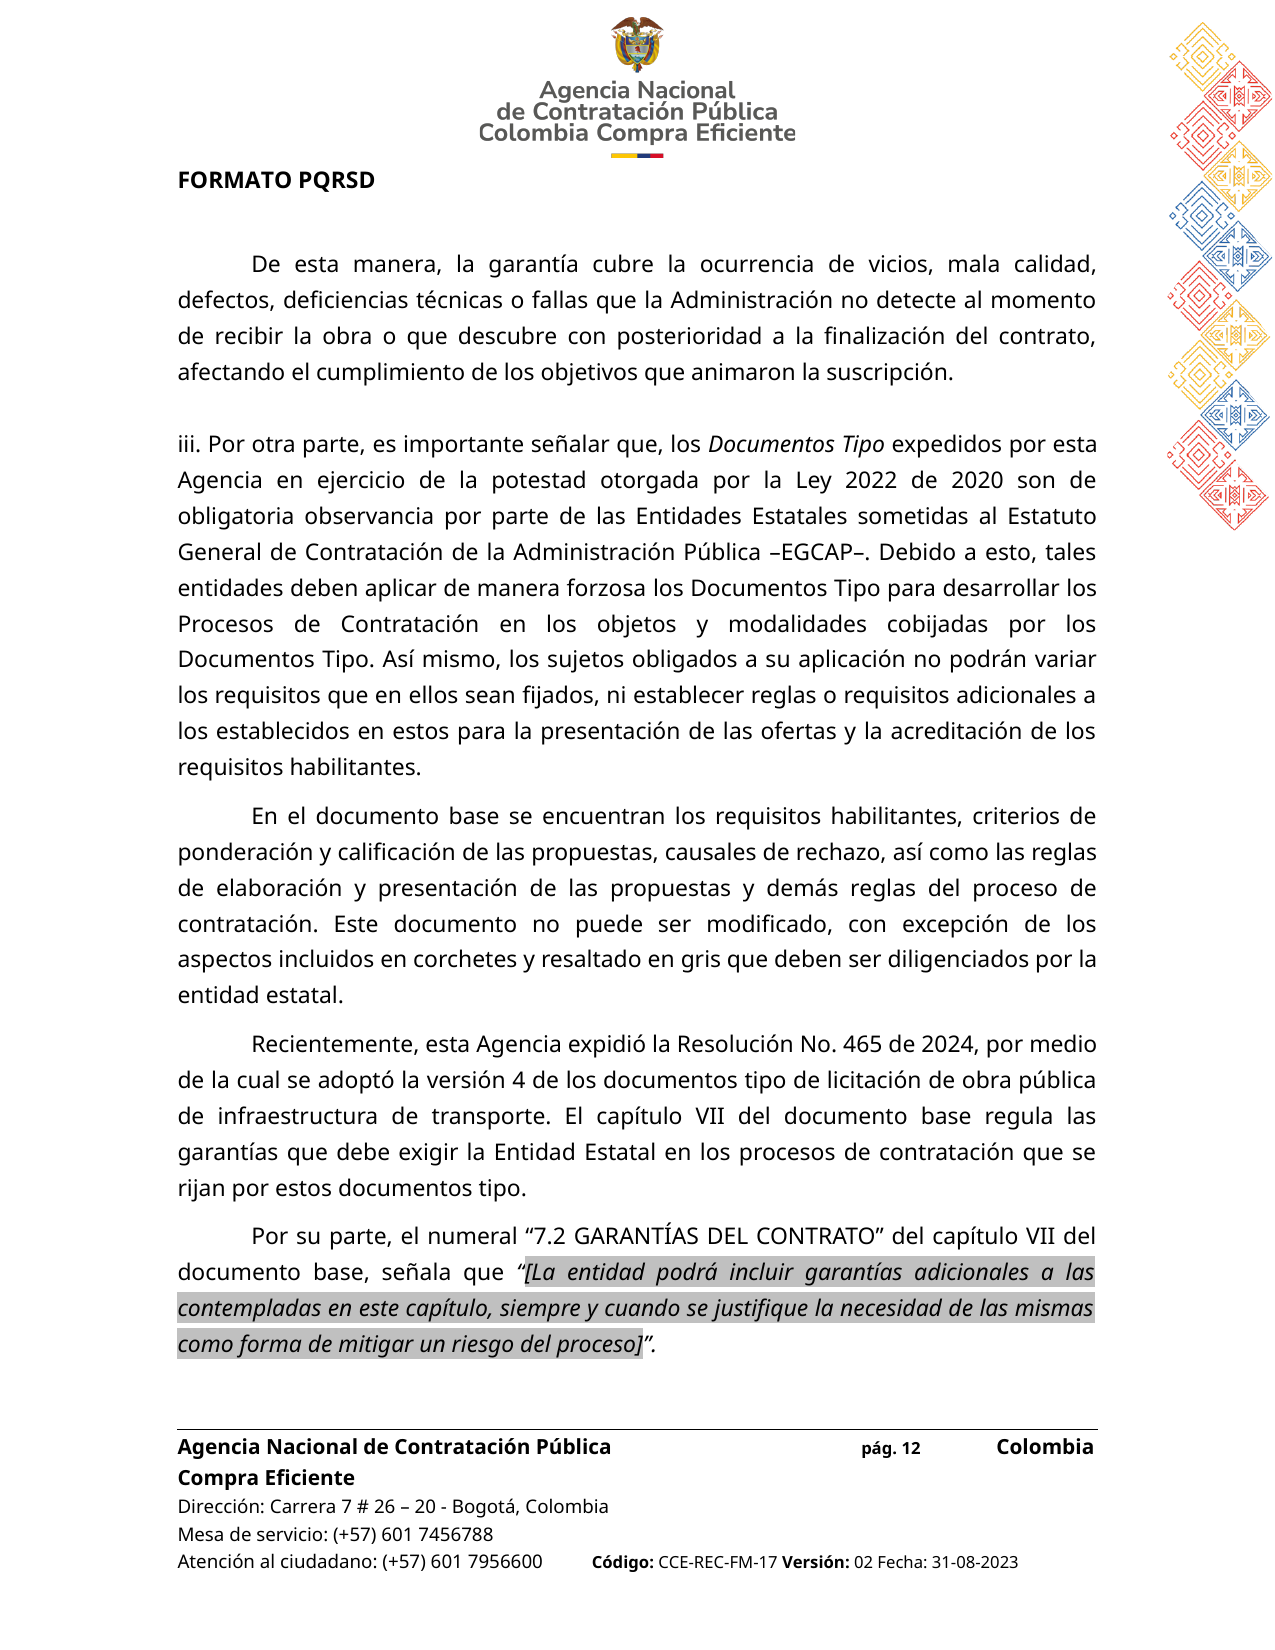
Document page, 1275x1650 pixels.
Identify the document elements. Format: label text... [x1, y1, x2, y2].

picture [479, 17, 796, 158]
picture [1165, 22, 1272, 528]
text De esta manera, la garantía cubre la ocurrencia de vicios, mala calidad, defectos, deficiencias técnicas o fallas que la Administración no detecte al momento de recibir la obra o que descubre con posterioridad a la finalización del contrato, afectando el cumplimiento de los objetivos que animaron la suscripción. [177, 248, 1098, 387]
text Por su parte, el numeral “7.2 GARANTÍAS DEL CONTRATO” del capítulo VII del documento base, señala que “[La entidad podrá incluir garantías adicionales a las contempladas en este capítulo, siempre y cuando se justifique la necesidad de las mismas como forma de mitigar un riesgo del proceso]”. [177, 1220, 1098, 1359]
text Recientemente, esta Agencia expidió la Resolución No. 465 de 2024, por medio de la cual se adoptó la versión 4 de los documentos tipo de licitación de obra pública de infraestructura de transporte. El capítulo VII del documento base regula las garantías que debe exigir la Entidad Estatal en los procesos de contratación que se rijan por estos documentos tipo. [177, 1028, 1098, 1203]
text En el documento base se encuentran los requisitos habilitantes, criterios de ponderación y calificación de las propuestas, causales de rechazo, así como las reglas de elaboración y presentación de las propuestas y demás reglas del proceso de contratación. Este documento no puede ser modificado, con excepción de los aspectos incluidos en corchetes y resaltado en gris que deben ser diligenciados por la entidad estatal. [177, 800, 1098, 1011]
text iii. Por otra parte, es importante señalar que, los Documentos Tipo expedidos por esta Agencia en ejercicio de la potestad otorgada por la Ley 2022 de 2020 son de obligatoria observancia por parte de las Entidades Estatales sometidas al Estatuto General de Contratación de la Administración Pública –EGCAP–. Debido a esto, tales entidades deben aplicar de manera forzosa los Documentos Tipo para desarrollar los Procesos de Contratación en los objetos y modalidades cobijadas por los Documentos Tipo. Así mismo, los sujetos obligados a su aplicación no podrán variar los requisitos que en ellos sean fijados, ni establecer reglas o requisitos adicionales a los establecidos en estos para la presentación de las ofertas y la acreditación de los requisitos habilitantes. [177, 428, 1098, 782]
